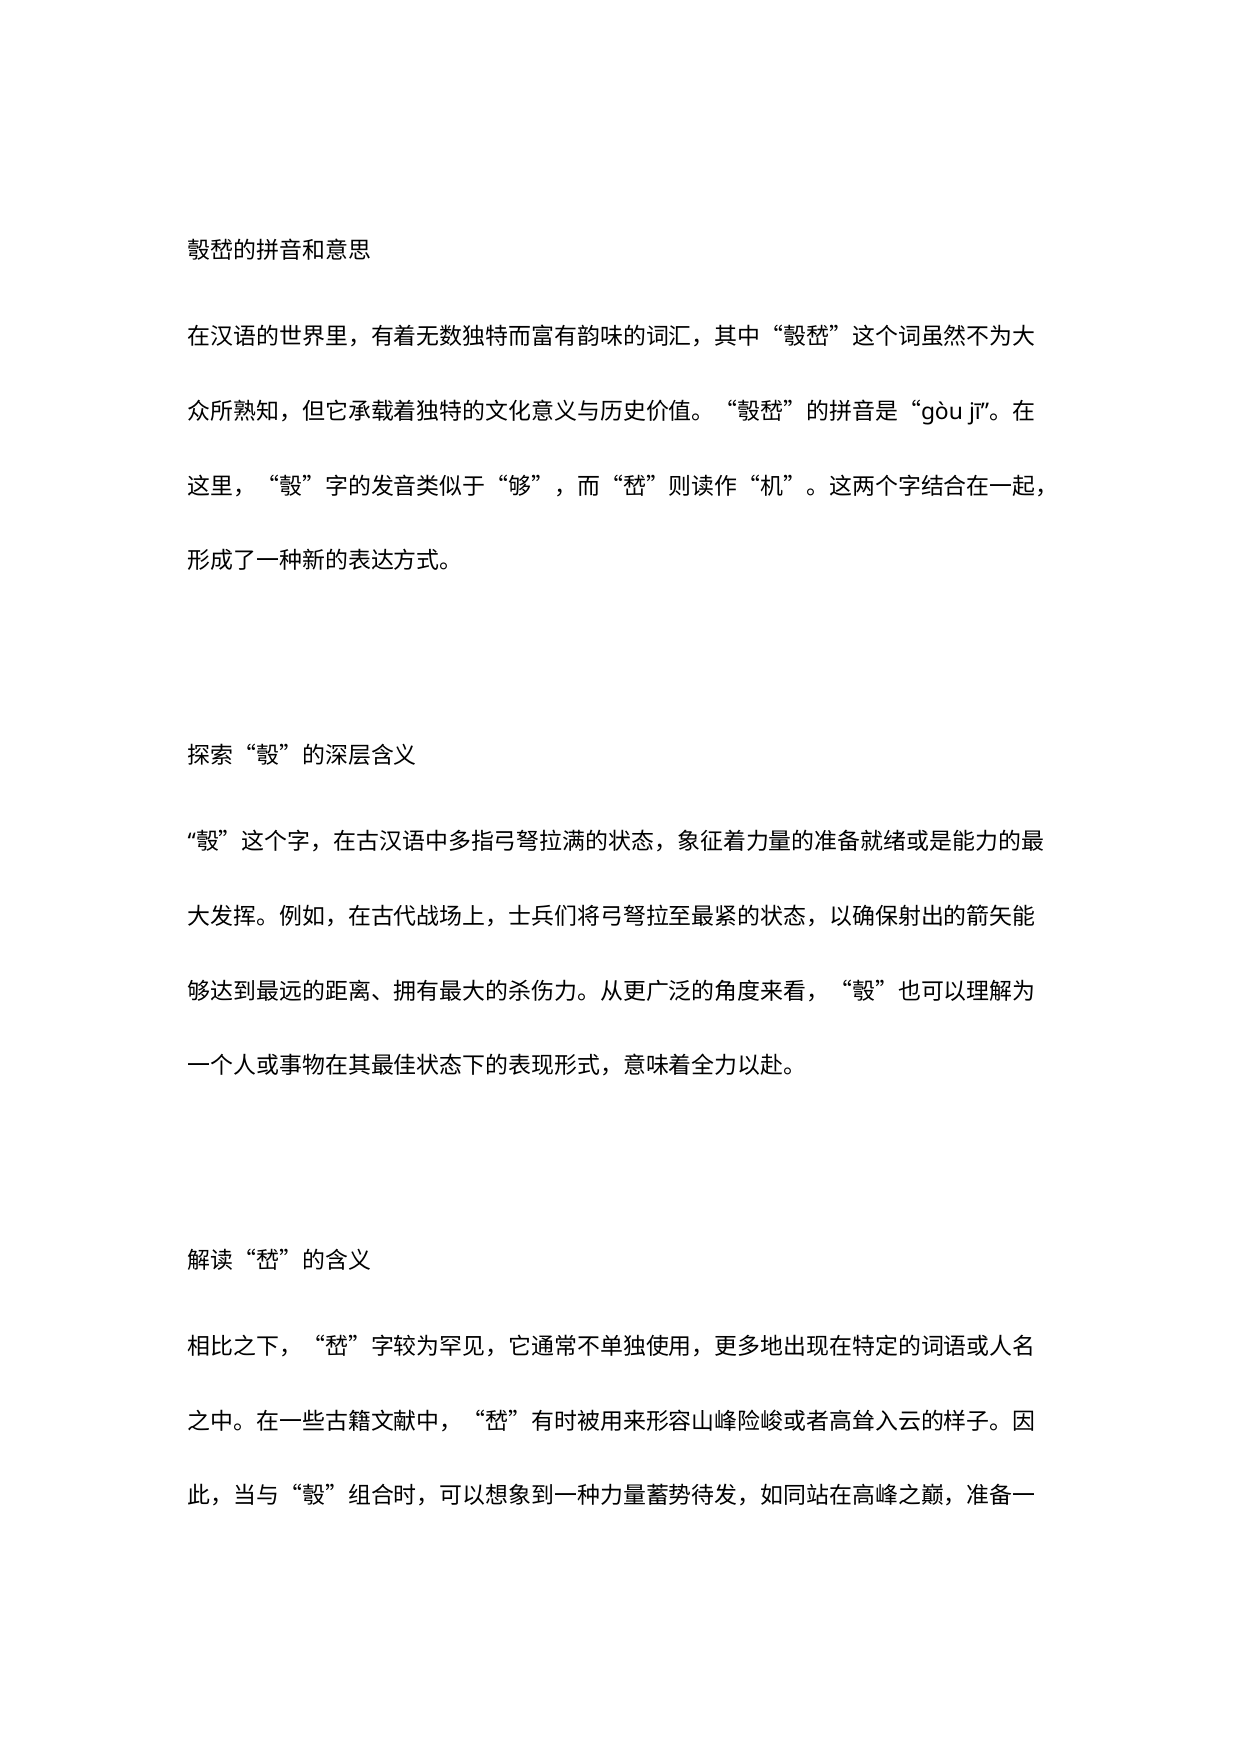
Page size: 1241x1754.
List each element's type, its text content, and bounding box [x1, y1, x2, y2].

text 探索“彀”的深层含义 [187, 721, 1053, 786]
text 彀嵆的拼音和意思 [187, 216, 1053, 281]
text 在汉语的世界里，有着无数独特而富有韵味的词汇，其中“彀嵆”这个词虽然不为大众所熟知，但它承载着独特的文化意义与历史价值。“彀嵆”的拼音是“gòu jī”。在这里，“彀”字的发音类似于“够”，而“嵆”则读作“机”。这两个字结合在一起，形成了一种新的表达方式。 [187, 302, 1053, 591]
text 解读“嵆”的含义 [187, 1226, 1053, 1291]
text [187, 1312, 1053, 1527]
text “彀”这个字，在古汉语中多指弓弩拉满的状态，象征着力量的准备就绪或是能力的最大发挥。例如，在古代战场上，士兵们将弓弩拉至最紧的状态，以确保射出的箭矢能够达到最远的距离、拥有最大的杀伤力。从更广泛的角度来看，“彀”也可以理解为一个人或事物在其最佳状态下的表现形式，意味着全力以赴。 [187, 807, 1053, 1096]
